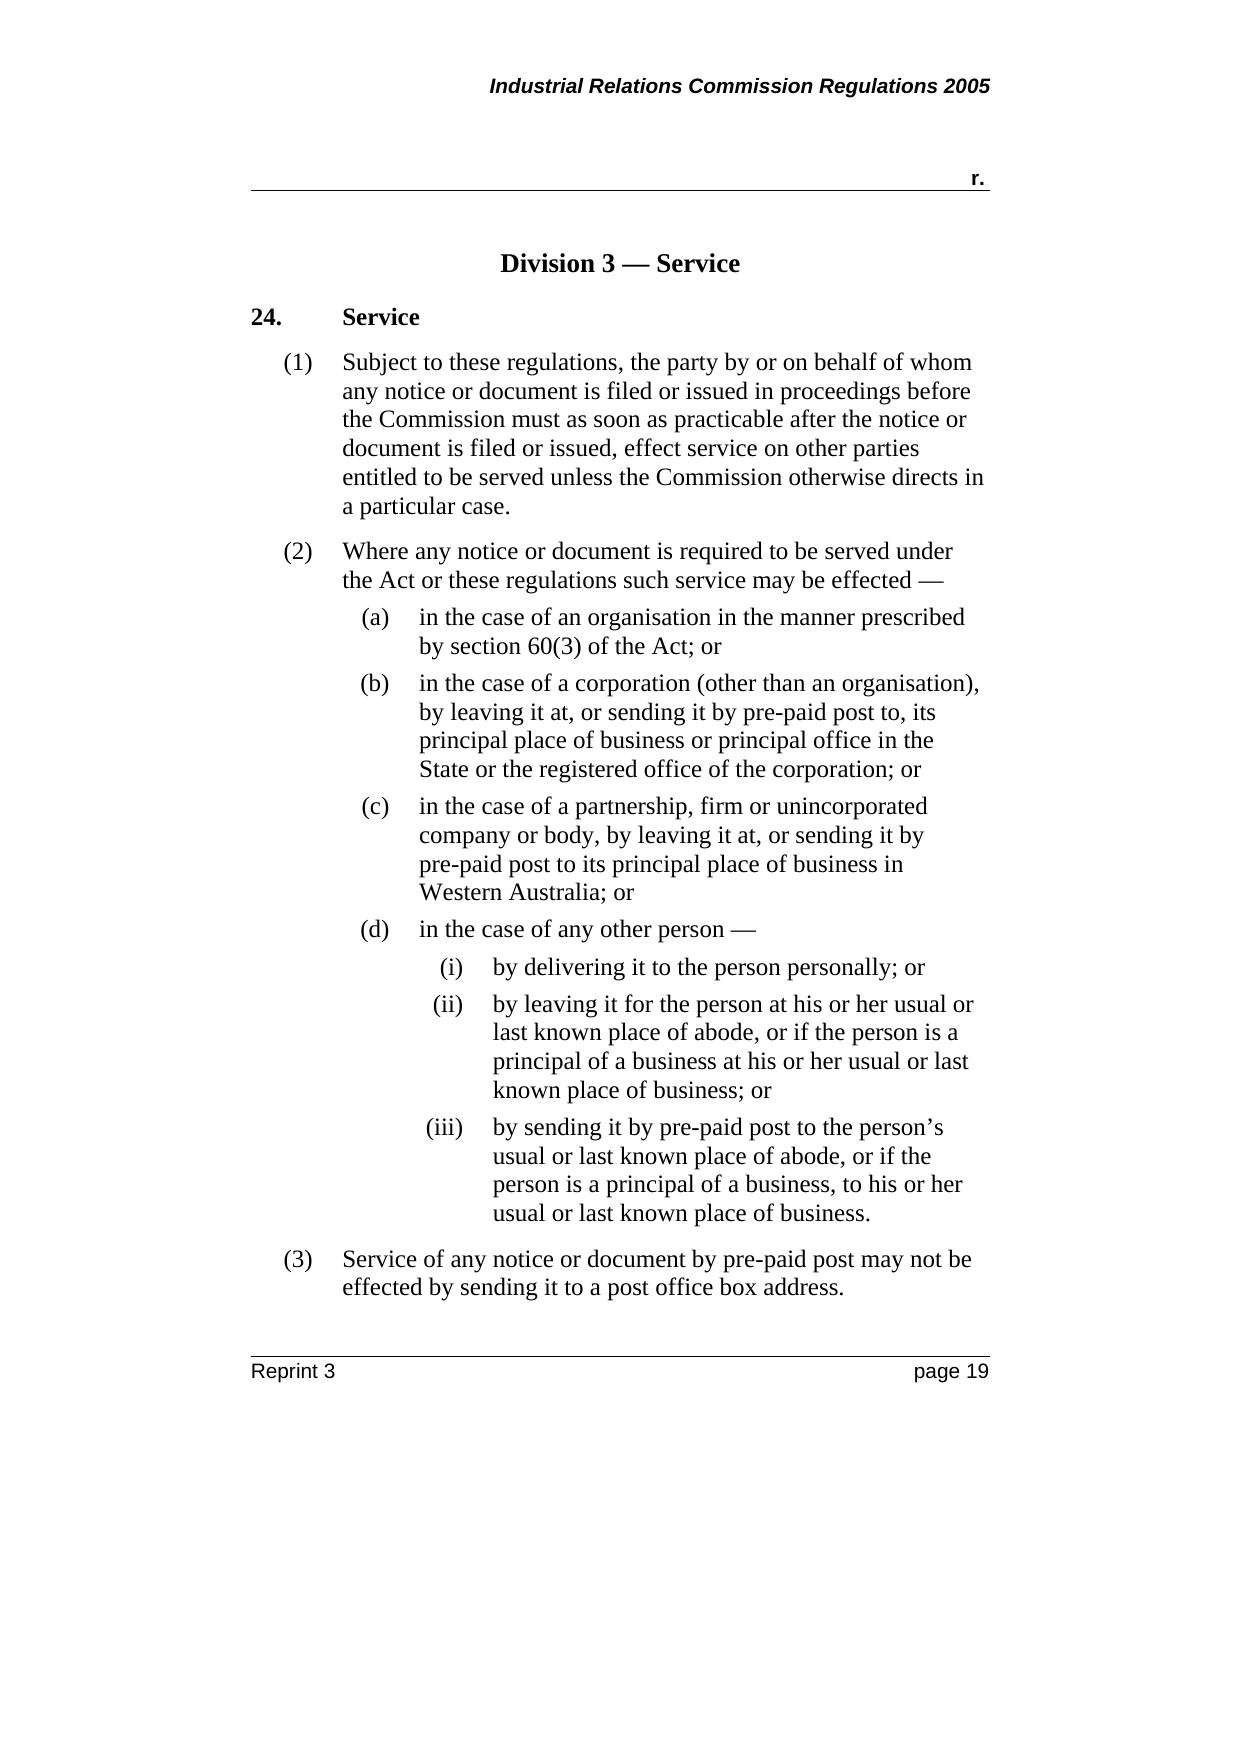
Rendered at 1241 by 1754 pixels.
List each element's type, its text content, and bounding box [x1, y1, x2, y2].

text (b) in the case of a corporation (other than an organisation), by leaving it at, or sending it by pre-paid post to, its principal place of business or principal office in the State or the registered office of the corporation; or [251, 668, 990, 783]
text (1) Subject to these regulations, the party by or on behalf of whom any notice or document is filed or issued in proceedings before the Commission must as soon as practicable after the notice or document is filed or issued, effect service on other parties entitled to be served unless the Commission otherwise directs in a particular case. [251, 347, 990, 519]
subtitle 24. Service [251, 302, 990, 330]
text (c) in the case of a partnership, firm or unincorporated company or body, by leaving it at, or sending it by pre-paid post to its principal place of business in Western Australia; or [251, 791, 990, 906]
text (iii) by sending it by pre-paid post to the person’s usual or last known place of abode, or if the person is a principal of a business, to his or her usual or last known place of business. [251, 1112, 990, 1227]
text (ii) by leaving it for the person at his or her usual or last known place of abode, or if the person is a principal of a business at his or her usual or last known place of business; or [251, 989, 990, 1104]
subtitle Division 3 — Service [251, 247, 990, 279]
text (d) in the case of any other person — [251, 914, 990, 943]
text (2) Where any notice or document is required to be served under the Act or these regulations such service may be effected — [251, 536, 990, 594]
text (i) by delivering it to the person personally; or [251, 952, 990, 980]
text (3) Service of any notice or document by pre-paid post may not be effected by sending it to a post office box address. [251, 1244, 990, 1301]
text (a) in the case of an organisation in the manner prescribed by section 60(3) of the Act; or [251, 602, 990, 659]
